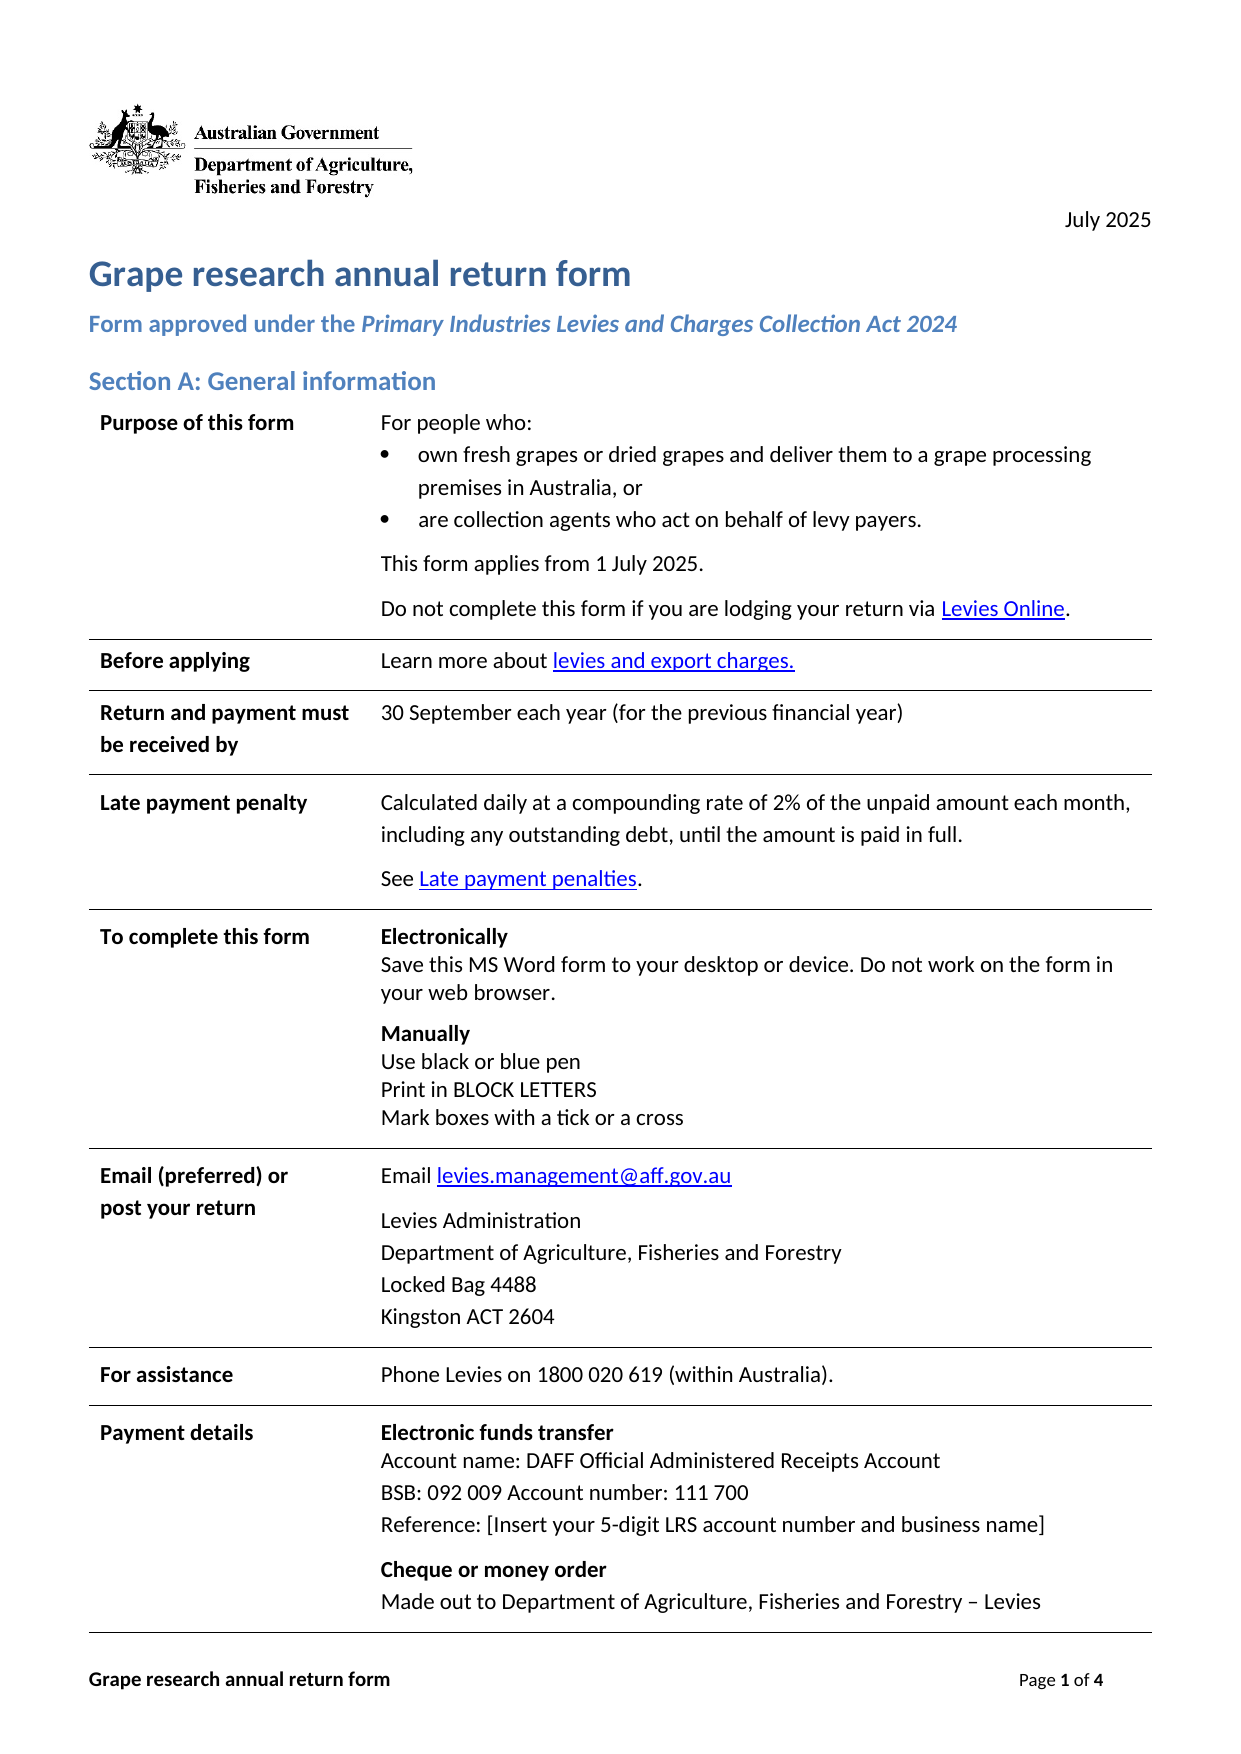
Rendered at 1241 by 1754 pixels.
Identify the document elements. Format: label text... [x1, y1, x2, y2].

subtitle Form approved under the Primary Industries Levies and Charges Collection Act 2024 [89, 308, 1152, 339]
table_cell Calculated daily at a compounding rate of 2% of the unpaid amount each month, including any outstanding debt, until the amount is paid in full. See Late payment penalties. [369, 775, 1152, 909]
table_cell For assistance [89, 1348, 369, 1404]
table_cell Before applying [89, 640, 369, 690]
table_cell 30 September each year (for the previous financial year) [369, 691, 1152, 774]
table_cell Electronically Save this MS Word form to your desktop or device. Do not work on the form in your web browser. Manually Use black or blue pen Print in BLOCK LETTERS Mark boxes with a tick or a cross [369, 910, 1152, 1147]
table_cell Late payment penalty [89, 775, 369, 909]
table_cell Return and payment must be received by [89, 691, 369, 774]
table_header For people who: own fresh grapes or dried grapes and deliver them to a grape processing premises in Australia, or are collection agents who act on behalf of levy payers. This form applies from 1 July 2025. Do not complete this form if you are lodging your return via Levies Online. [369, 402, 1152, 639]
table_cell Learn more about levies and export charges. [369, 640, 1152, 690]
table_cell Phone Levies on 1800 020 619 (within Australia). [369, 1348, 1152, 1404]
subtitle Grape research annual return form [89, 250, 1152, 296]
picture [89, 103, 413, 198]
table_cell Email (preferred) or post your return [89, 1149, 369, 1347]
subtitle Section A: General information [89, 364, 1152, 397]
table_cell Email levies.management@aff.gov.au Levies Administration Department of Agriculture, Fisheries and Forestry Locked Bag 4488 Kingston ACT 2604 [369, 1149, 1152, 1347]
table_header Purpose of this form [89, 402, 369, 639]
table_cell Electronic funds transfer Account name: DAFF Official Administered Receipts Account BSB: 092 009 Account number: 111 700 Reference: [Insert your 5-digit LRS account number and business name] Cheque or money order Made out to Department of Agriculture, Fisheries and Forestry – Levies [369, 1406, 1152, 1632]
table_cell To complete this form [89, 910, 369, 1147]
text July 2025 [89, 205, 1152, 233]
table_cell Payment details [89, 1406, 369, 1632]
